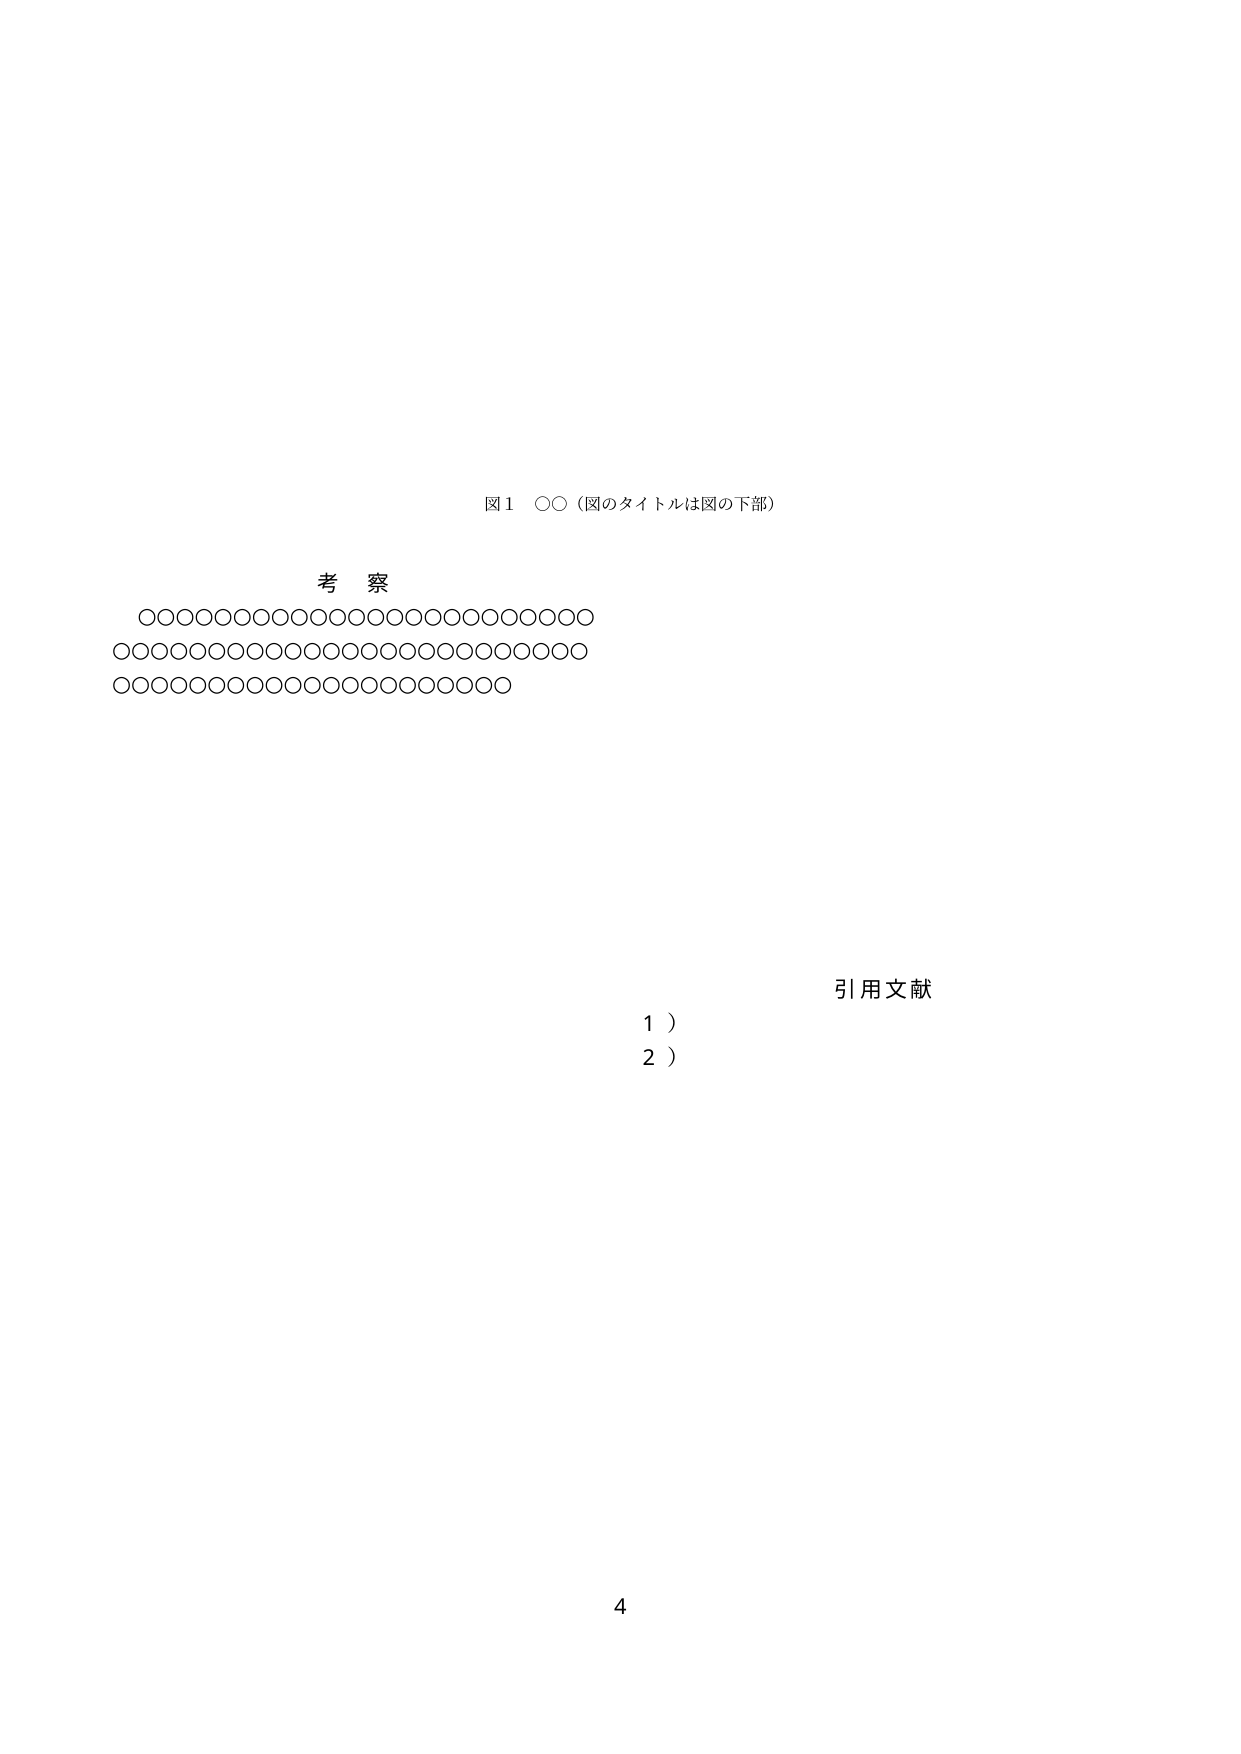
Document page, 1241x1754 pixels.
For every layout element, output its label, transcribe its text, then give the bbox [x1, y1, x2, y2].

text 2） [642, 1039, 1128, 1072]
text 引用文献 [642, 971, 1128, 1005]
text 考 察 [112, 565, 598, 598]
text 1） [642, 1005, 1128, 1039]
text ○○○○○○○○○○○○○○○○○○○○○○○○○○○○○○○○○○○○○○○○○○○○○○○○○○○○○○○○○○○○○○○○○○○○○○ [112, 598, 598, 700]
